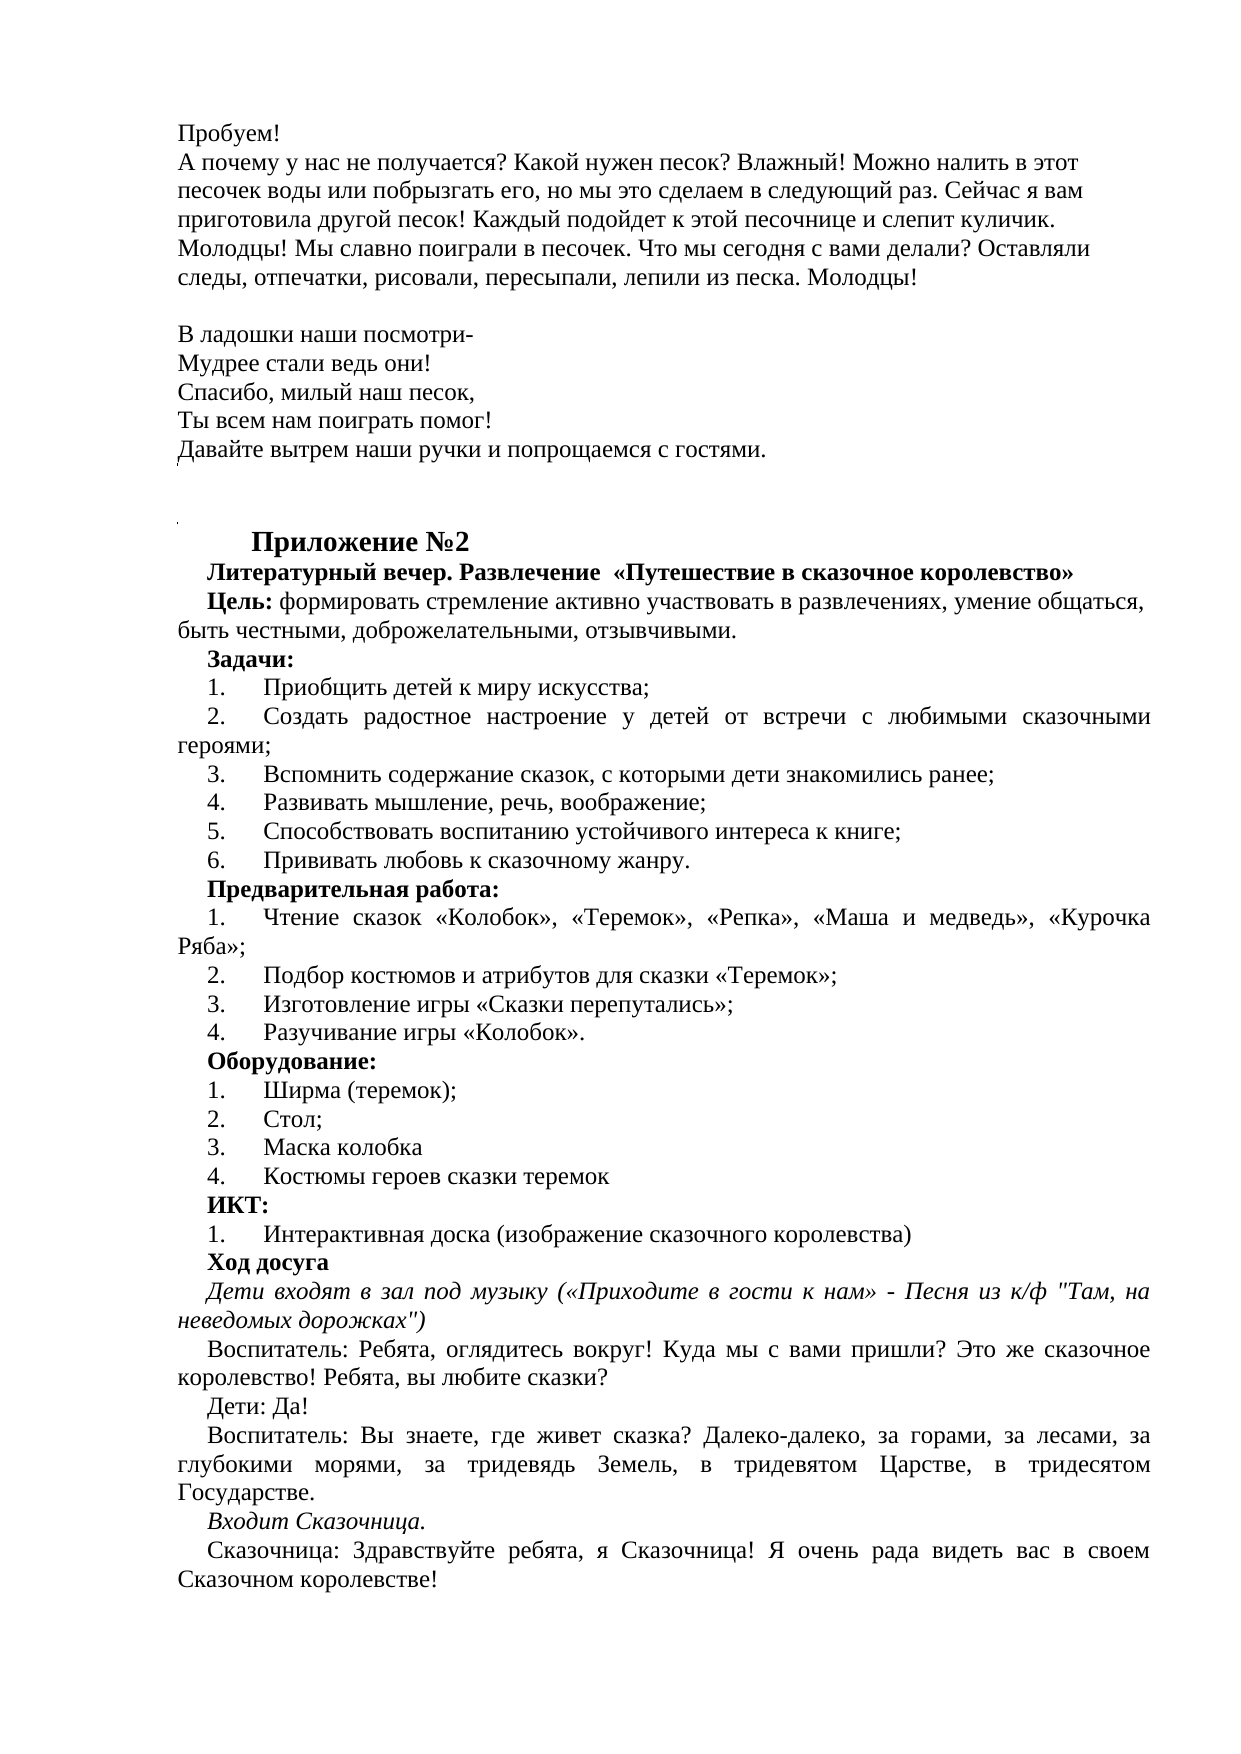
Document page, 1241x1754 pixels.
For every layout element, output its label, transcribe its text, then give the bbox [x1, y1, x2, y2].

text 4. Разучивание игры «Колобок». [177, 1017, 1152, 1046]
text 3. Вспомнить содержание сказок, с которыми дети знакомились ранее; [177, 759, 1152, 787]
text Дети: Да! [177, 1391, 1152, 1420]
text 4. Костюмы героев сказки теремок [177, 1161, 1152, 1190]
text Воспитатель: Вы знаете, где живет сказка? Далеко-далеко, за горами, за лесами, за глубокими морями, за тридевядь Земель, в тридевятом Царстве, в тридесятом Государстве. [177, 1420, 1152, 1506]
text 6. Прививать любовь к сказочному жанру. [177, 845, 1152, 874]
text 3. Маска колобка [177, 1132, 1152, 1161]
text Ход досуга [177, 1247, 1152, 1276]
text 3. Изготовление игры «Сказки перепутались»; [177, 989, 1152, 1017]
text Задачи: [177, 644, 1152, 672]
text 1. Приобщить детей к миру искусства; [177, 672, 1152, 701]
text 2. Создать радостное настроение у детей от встречи с любимыми сказочными героями; [177, 701, 1152, 759]
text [177, 118, 1152, 463]
text 1. Ширма (теремок); [177, 1075, 1152, 1104]
text 5. Способствовать воспитанию устойчивого интереса к книге; [177, 816, 1152, 845]
text 2. Стол; [177, 1104, 1152, 1132]
text Воспитатель: Ребята, оглядитесь вокруг! Куда мы с вами пришли? Это же сказочное королевство! Ребята, вы любите сказки? [177, 1334, 1152, 1391]
text 1. Интерактивная доска (изображение сказочного королевства) [177, 1219, 1152, 1247]
text Литературный вечер. Развлечение «Путешествие в сказочное королевство» [177, 557, 1152, 586]
text Предварительная работа: [177, 874, 1152, 902]
text Дети входят в зал под музыку («Приходите в гости к нам» - Песня из к/ф "Там, на неведомых дорожках") [177, 1276, 1152, 1334]
text Приложение №2 [177, 524, 1152, 557]
text 4. Развивать мышление, речь, воображение; [177, 787, 1152, 816]
text Входит Сказочница. [177, 1506, 1152, 1535]
text ИКТ: [177, 1190, 1152, 1219]
text 2. Подбор костюмов и атрибутов для сказки «Теремок»; [177, 960, 1152, 989]
text Оборудование: [177, 1046, 1152, 1075]
text 1. Чтение сказок «Колобок», «Теремок», «Репка», «Маша и медведь», «Курочка Ряба»; [177, 902, 1152, 960]
text Цель: формировать стремление активно участвовать в развлечениях, умение общаться, быть честными, доброжелательными, отзывчивыми. [177, 586, 1152, 644]
text Сказочница: Здравствуйте ребята, я Сказочница! Я очень рада видеть вас в своем Сказочном королевстве! [177, 1535, 1152, 1592]
